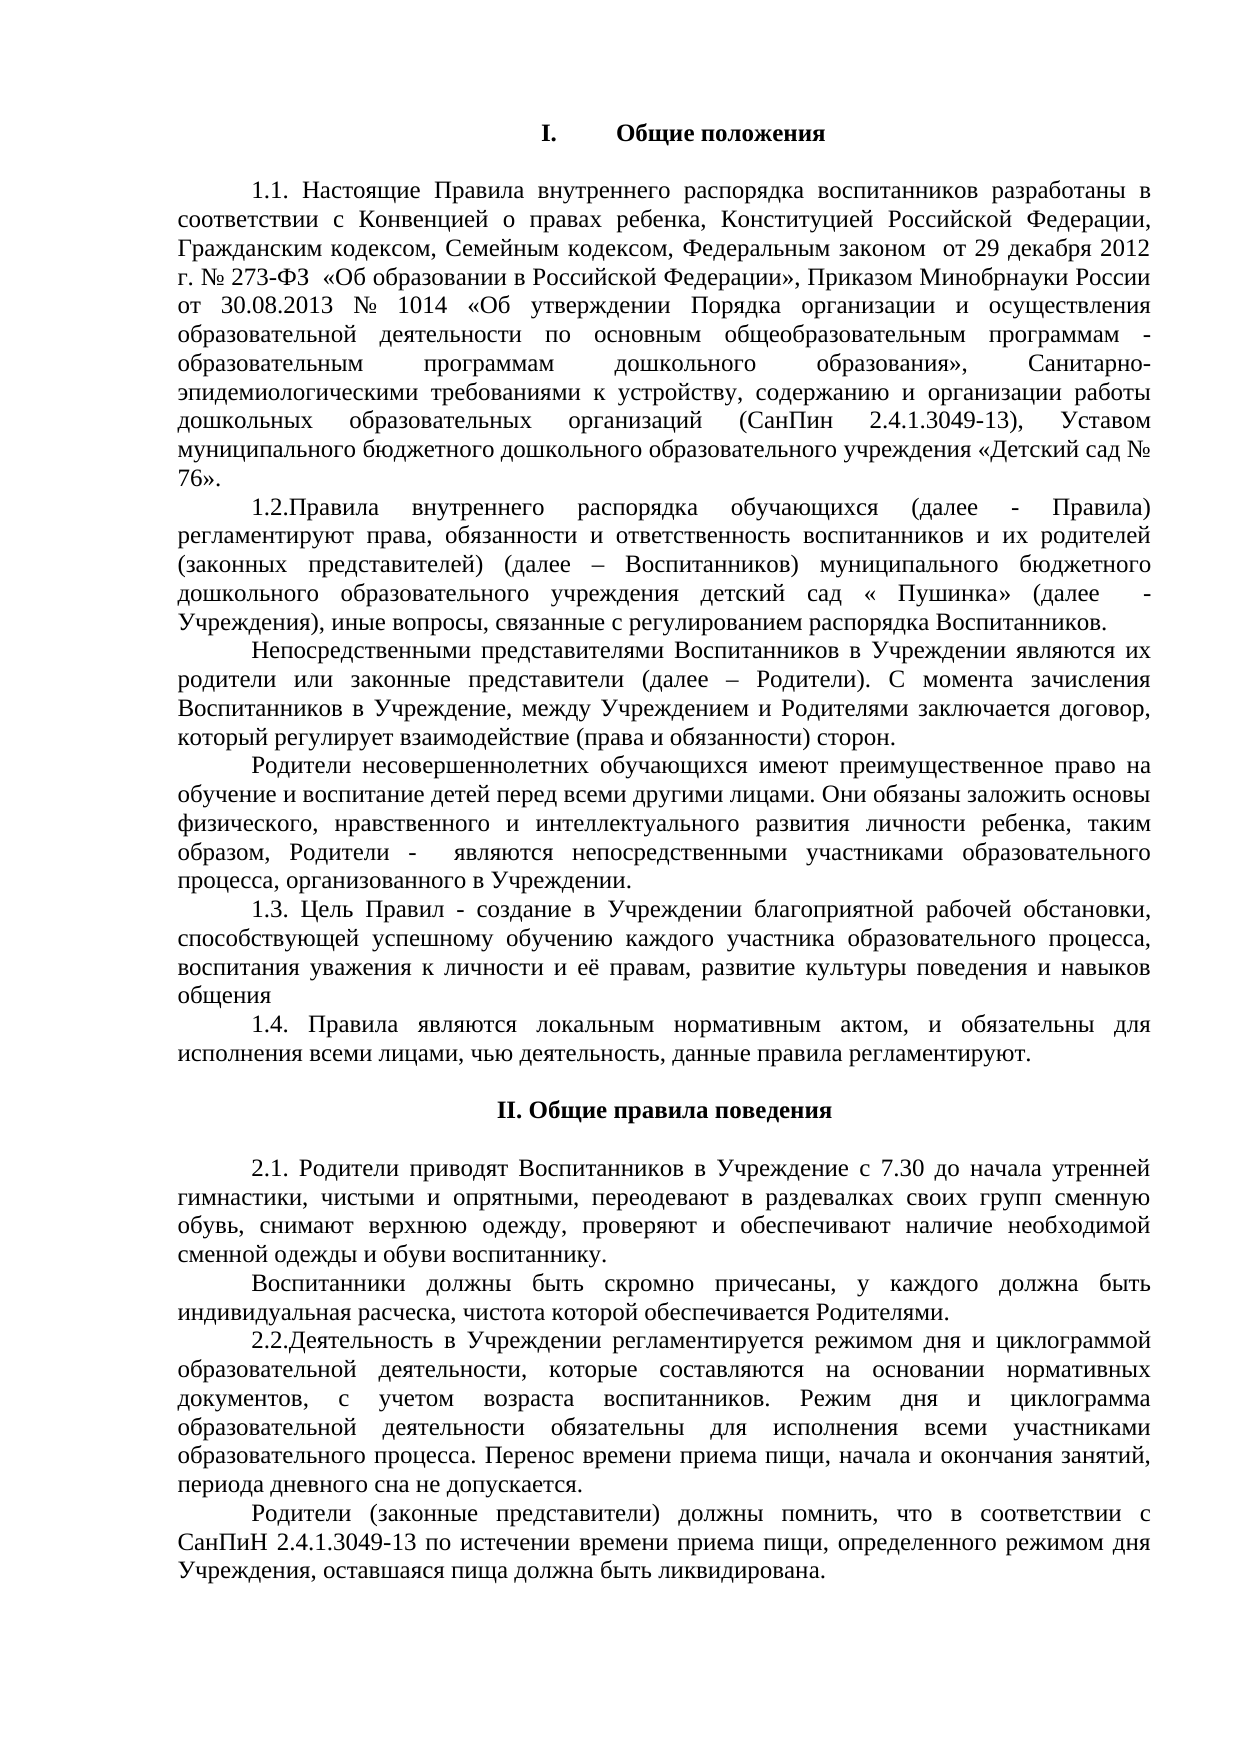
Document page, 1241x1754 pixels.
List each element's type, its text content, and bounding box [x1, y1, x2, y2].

text Родители (законные представители) должны помнить, что в соответствии с СанПиН 2.4.1.3049-13 по истечении времени приема пищи, определенного режимом дня Учреждения, оставшаяся пища должна быть ликвидирована. [177, 1498, 1152, 1584]
text Родители несовершеннолетних обучающихся имеют преимущественное право на обучение и воспитание детей перед всеми другими лицами. Они обязаны заложить основы физического, нравственного и интеллектуального развития личности ребенка, таким образом, Родители - являются непосредственными участниками образовательного процесса, организованного в Учреждении. [177, 751, 1152, 894]
text 1.1. Настоящие Правила внутреннего распорядка воспитанников разработаны в соответствии с Конвенцией о правах ребенка, Конституцией Российской Федерации, Гражданским кодексом, Семейным кодексом, Федеральным законом от 29 декабря . № 273-ФЗ «Об образовании в Российской Федерации», Приказом Минобрнауки России от 30.08.2013 № 1014 «Об утверждении Порядка организации и осуществления образовательной деятельности по основным общеобразовательным программам - образовательным программам дошкольного образования», Санитарно-эпидемиологическими требованиями к устройству, содержанию и организации работы дошкольных образовательных организаций (СанПин 2.4.1.3049-13), Уставом муниципального бюджетного дошкольного образовательного учреждения «Детский сад № 76». [177, 176, 1152, 492]
text II. Общие правила поведения [177, 1096, 1152, 1124]
list Общие положения [215, 118, 1152, 147]
text 2.1. Родители приводят Воспитанников в Учреждение с 7.30 до начала утренней гимнастики, чистыми и опрятными, переодевают в раздевалках своих групп сменную обувь, снимают верхнюю одежду, проверяют и обеспечивают наличие необходимой сменной одежды и обуви воспитаннику. [177, 1153, 1152, 1268]
text 1.4. Правила являются локальным нормативным актом, и обязательны для исполнения всеми лицами, чью деятельность, данные правила регламентируют. [177, 1009, 1152, 1067]
text 1.3. Цель Правил - создание в Учреждении благоприятной рабочей обстановки, способствующей успешному обучению каждого участника образовательного процесса, воспитания уважения к личности и её правам, развитие культуры поведения и навыков общения [177, 894, 1152, 1009]
text Непосредственными представителями Воспитанников в Учреждении являются их родители или законные представители (далее – Родители). С момента зачисления Воспитанников в Учреждение, между Учреждением и Родителями заключается договор, который регулирует взаимодействие (права и обязанности) сторон. [177, 636, 1152, 751]
text Воспитанники должны быть скромно причесаны, у каждого должна быть индивидуальная расческа, чистота которой обеспечивается Родителями. [177, 1268, 1152, 1326]
text 2.2.Деятельность в Учреждении регламентируется режимом дня и циклограммой образовательной деятельности, которые составляются на основании нормативных документов, с учетом возраста воспитанников. Режим дня и циклограмма образовательной деятельности обязательны для исполнения всеми участниками образовательного процесса. Перенос времени приема пищи, начала и окончания занятий, периода дневного сна не допускается. [177, 1326, 1152, 1498]
text 1.2.Правила внутреннего распорядка обучающихся (далее - Правила) регламентируют права, обязанности и ответственность воспитанников и их родителей (законных представителей) (далее – Воспитанников) муниципального бюджетного дошкольного образовательного учреждения детский сад « Пушинка» (далее - Учреждения), иные вопросы, связанные с регулированием распорядка Воспитанников. [177, 492, 1152, 636]
